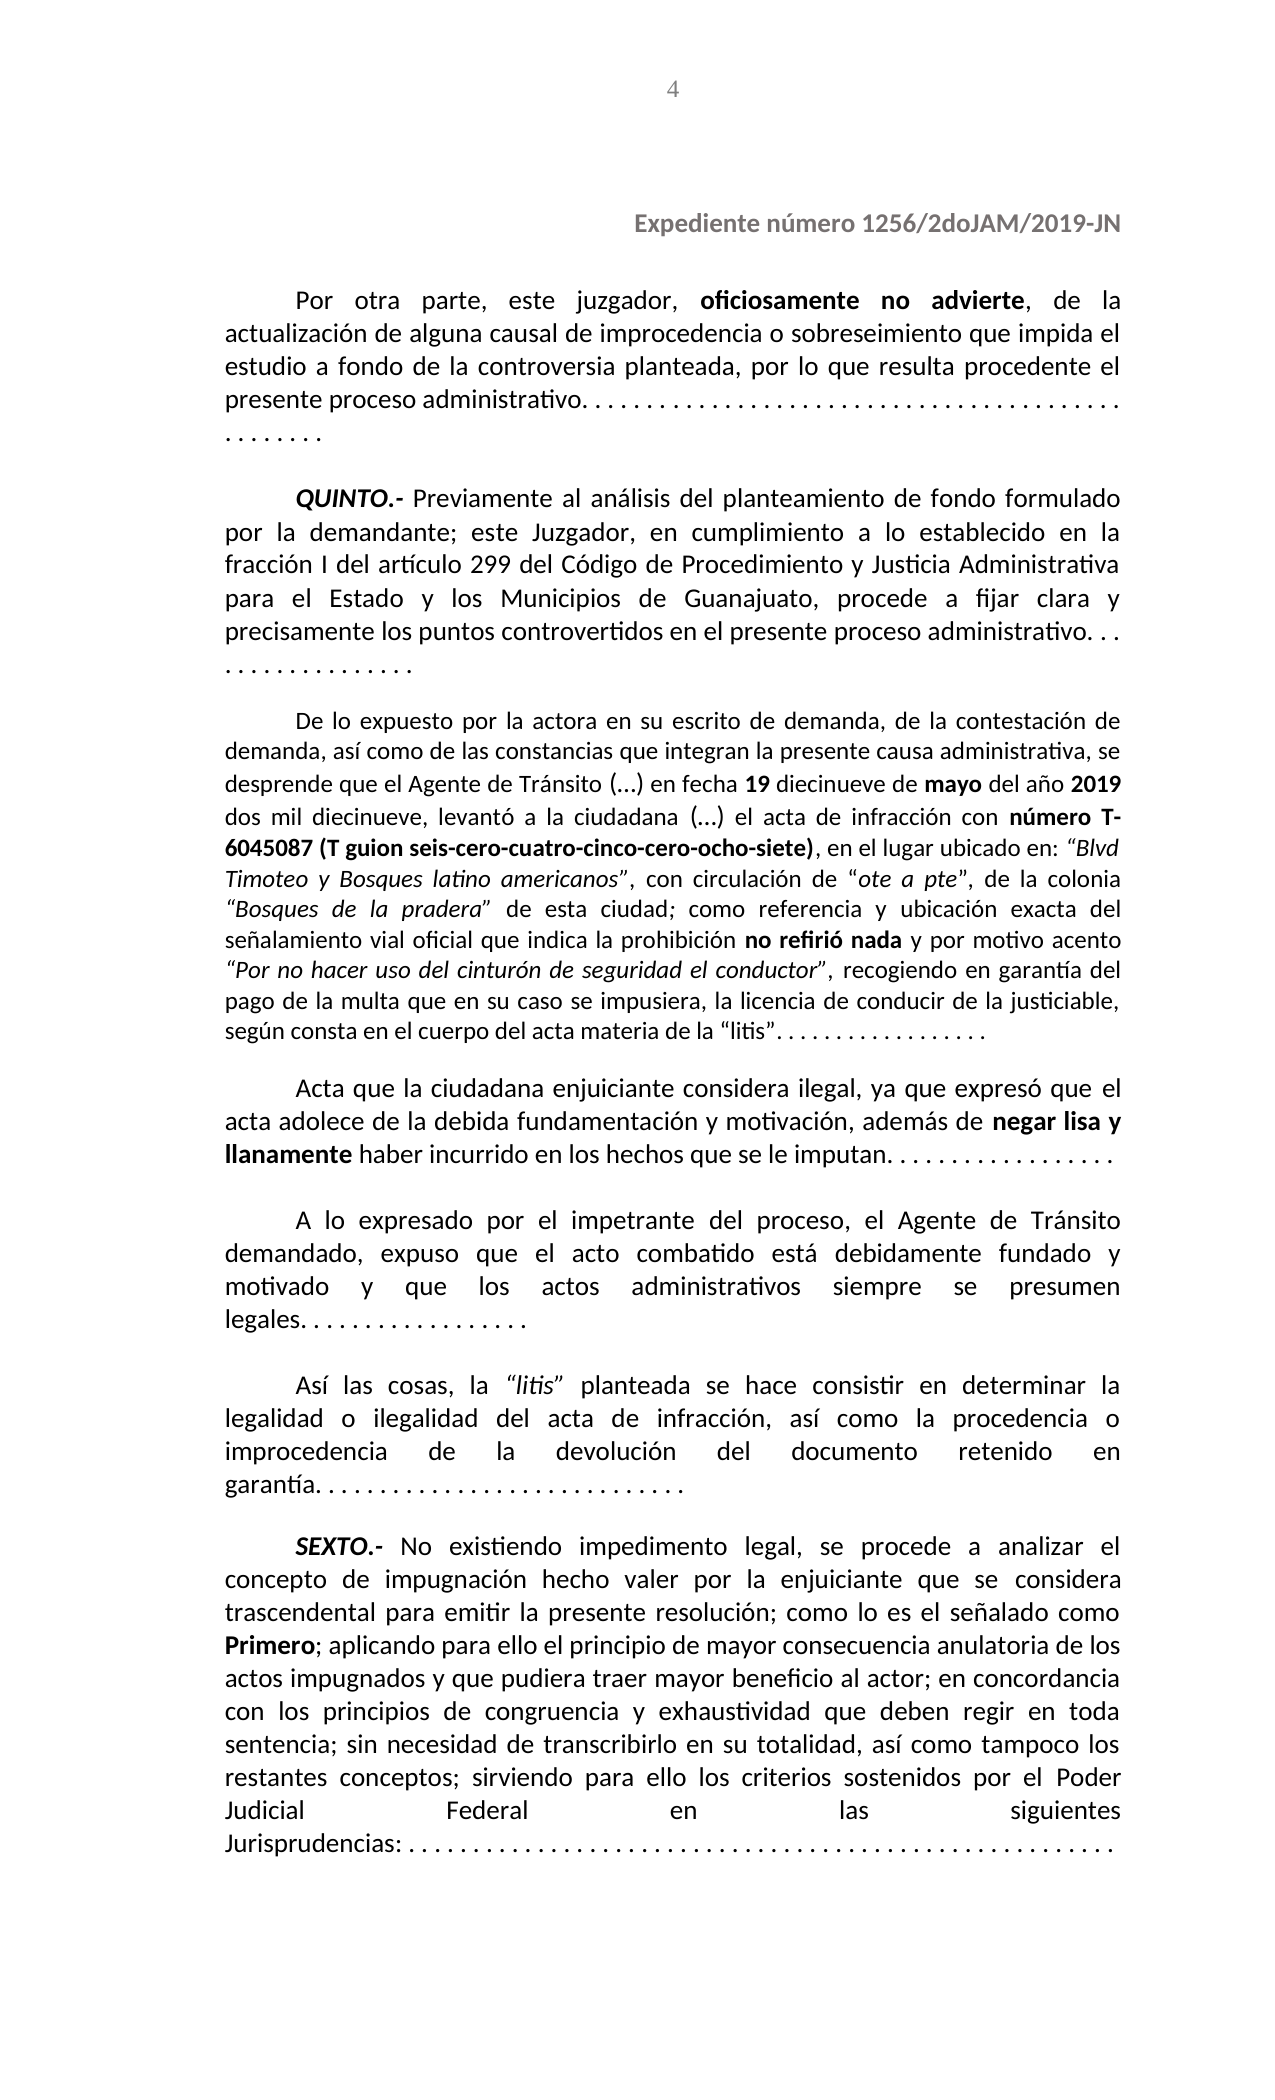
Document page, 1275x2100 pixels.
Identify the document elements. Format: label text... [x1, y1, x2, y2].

text SEXTO.- No existiendo impedimento legal, se procede a analizar el concepto de impugnación hecho valer por la enjuiciante que se considera trascendental para emitir la presente resolución; como lo es el señalado como Primero; aplicando para ello el principio de mayor consecuencia anulatoria de los actos impugnados y que pudiera traer mayor beneficio al actor; en concordancia con los principios de congruencia y exhaustividad que deben regir en toda sentencia; sin necesidad de transcribirlo en su totalidad, así como tampoco los restantes conceptos; sirviendo para ello los criterios sostenidos por el Poder Judicial Federal en las siguientes Jurisprudencias: . . . . . . . . . . . . . . . . . . . . . . . . . . . . . . . . . . . . . . . . . . . . . . . . . . . . . . . [224, 1529, 1121, 1859]
text A lo expresado por el impetrante del proceso, el Agente de Tránsito demandado, expuso que el acto combatido está debidamente fundado y motivado y que los actos administrativos siempre se presumen legales. . . . . . . . . . . . . . . . . . [224, 1203, 1121, 1336]
text Así las cosas, la “litis” planteada se hace consistir en determinar la legalidad o ilegalidad del acta de infracción, así como la procedencia o improcedencia de la devolución del documento retenido en garantía. . . . . . . . . . . . . . . . . . . . . . . . . . . . . [224, 1368, 1121, 1501]
text De lo expuesto por la actora en su escrito de demanda, de la contestación de demanda, así como de las constancias que integran la presente causa administrativa, se desprende que el Agente de Tránsito (…) en fecha 19 diecinueve de mayo del año 2019 dos mil diecinueve, levantó a la ciudadana (…) el acta de infracción con número T-6045087 (T guion seis-cero-cuatro-cinco-cero-ocho-siete), en el lugar ubicado en: “Blvd Timoteo y Bosques latino americanos”, con circulación de “ote a pte”, de la colonia “Bosques de la pradera” de esta ciudad; como referencia y ubicación exacta del señalamiento vial oficial que indica la prohibición no refirió nada y por motivo acento “Por no hacer uso del cinturón de seguridad el conductor”, recogiendo en garantía del pago de la multa que en su caso se impusiera, la licencia de conducir de la justiciable, según consta en el cuerpo del acta materia de la “litis”. . . . . . . . . . . . . . . . . . [224, 705, 1121, 1046]
text QUINTO.- Previamente al análisis del planteamiento de fondo formulado por la demandante; este Juzgador, en cumplimiento a lo establecido en la fracción I del artículo 299 del Código de Procedimiento y Justicia Administrativa para el Estado y los Municipios de Guanajuato, procede a fijar clara y precisamente los puntos controvertidos en el presente proceso administrativo. . . . . . . . . . . . . . . . . . [224, 482, 1121, 680]
text Acta que la ciudadana enjuiciante considera ilegal, ya que expresó que el acta adolece de la debida fundamentación y motivación, además de negar lisa y llanamente haber incurrido en los hechos que se le imputan. . . . . . . . . . . . . . . . . . [224, 1071, 1121, 1170]
text Por otra parte, este juzgador, oficiosamente no advierte, de la actualización de alguna causal de improcedencia o sobreseimiento que impida el estudio a fondo de la controversia planteada, por lo que resulta procedente el presente proceso administrativo. . . . . . . . . . . . . . . . . . . . . . . . . . . . . . . . . . . . . . . . . . . . . . . . . . [224, 283, 1121, 449]
